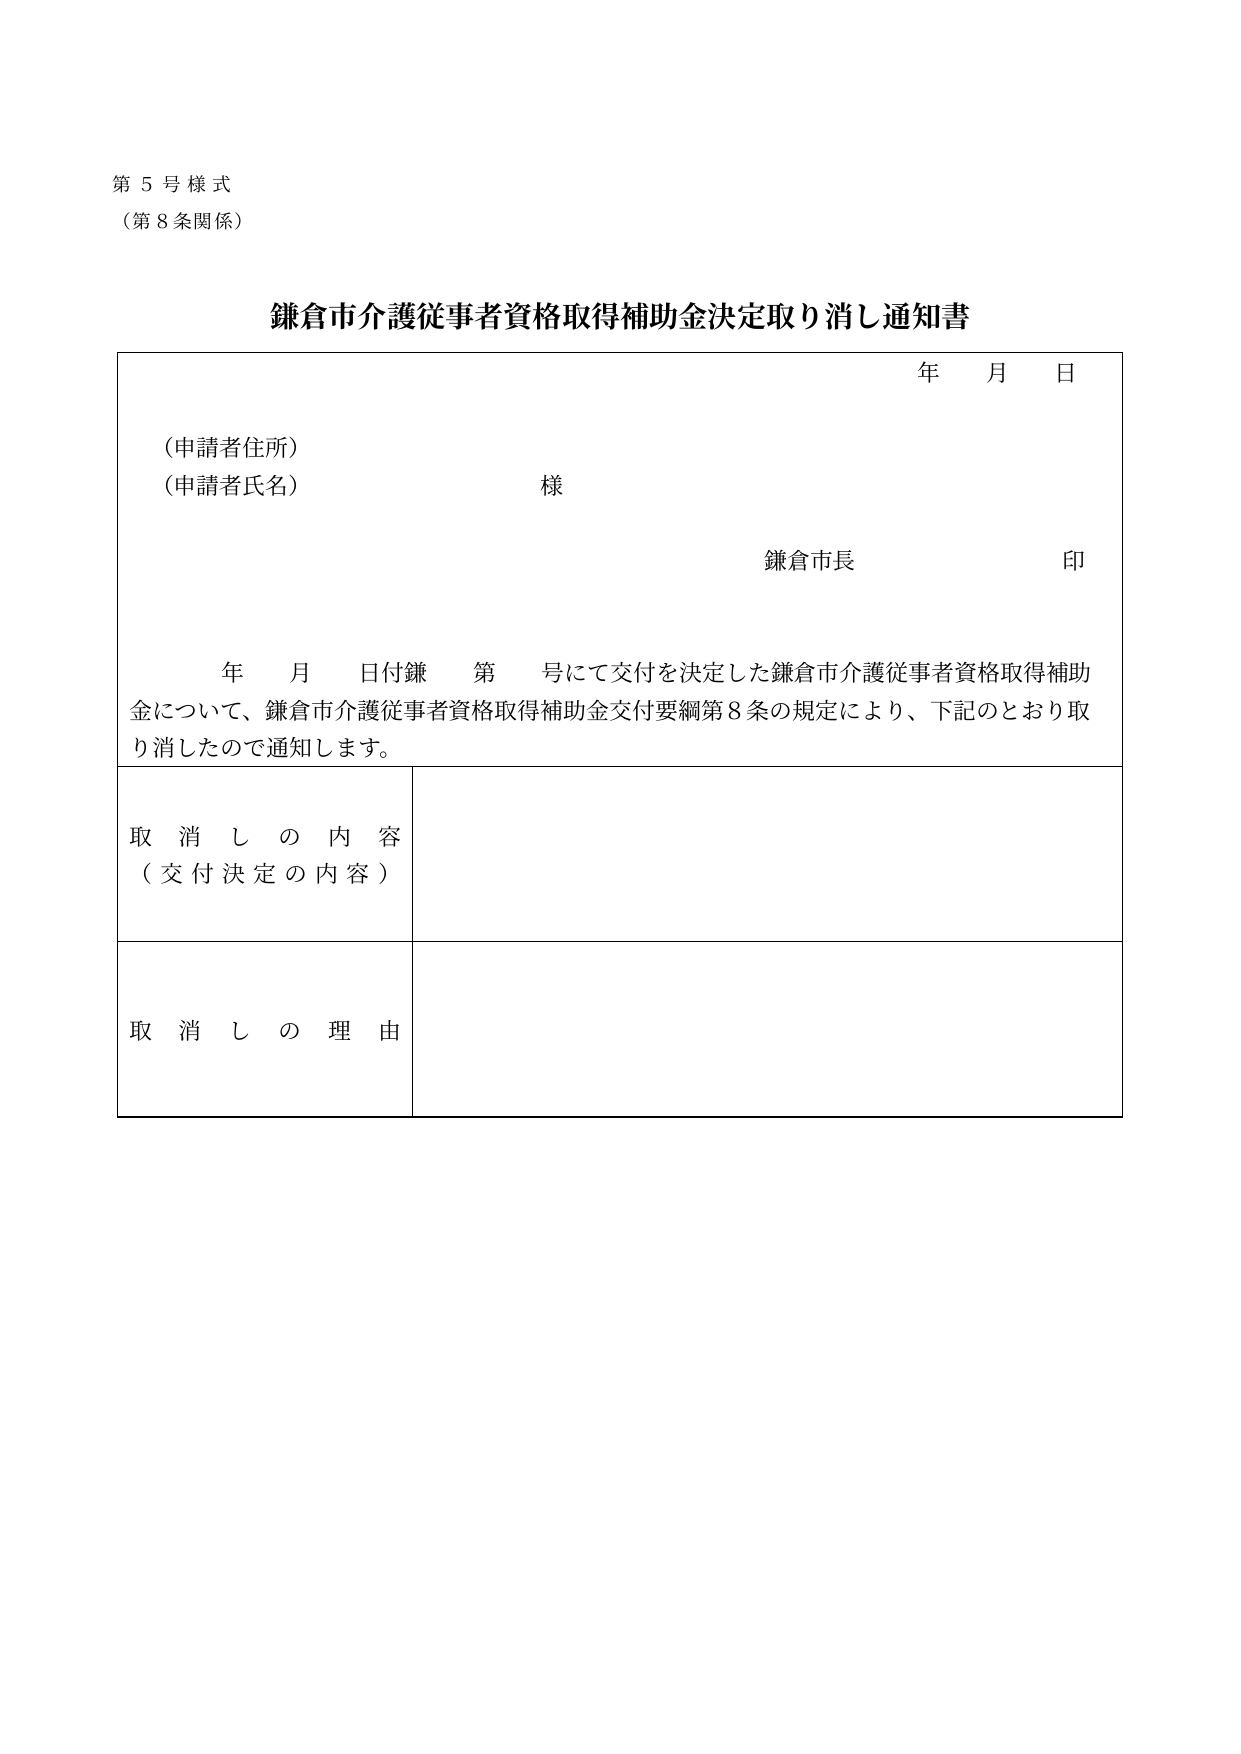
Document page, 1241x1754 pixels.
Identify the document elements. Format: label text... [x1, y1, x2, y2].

table_cell [413, 942, 1122, 1116]
table_header 年 月 日 （申請者住所） （申請者氏名） 様 鎌倉市長 印 年 月 日付鎌 第 号にて交付を決定した鎌倉市介護従事者資格取得補助金について、鎌倉市介護従事者資格取得補助金交付要綱第８条の規定により、下記のとおり取り消したので通知します。 [118, 353, 1122, 766]
table_cell 取消しの理由 [118, 942, 412, 1116]
text 鎌倉市介護従事者資格取得補助金決定取り消し通知書 [112, 277, 1128, 352]
text 第５号様式 [112, 164, 1128, 202]
table_cell [413, 767, 1122, 941]
table_cell 取消しの内容 （交付決定の内容） [118, 767, 412, 941]
text （第８条関係） [112, 202, 1128, 239]
